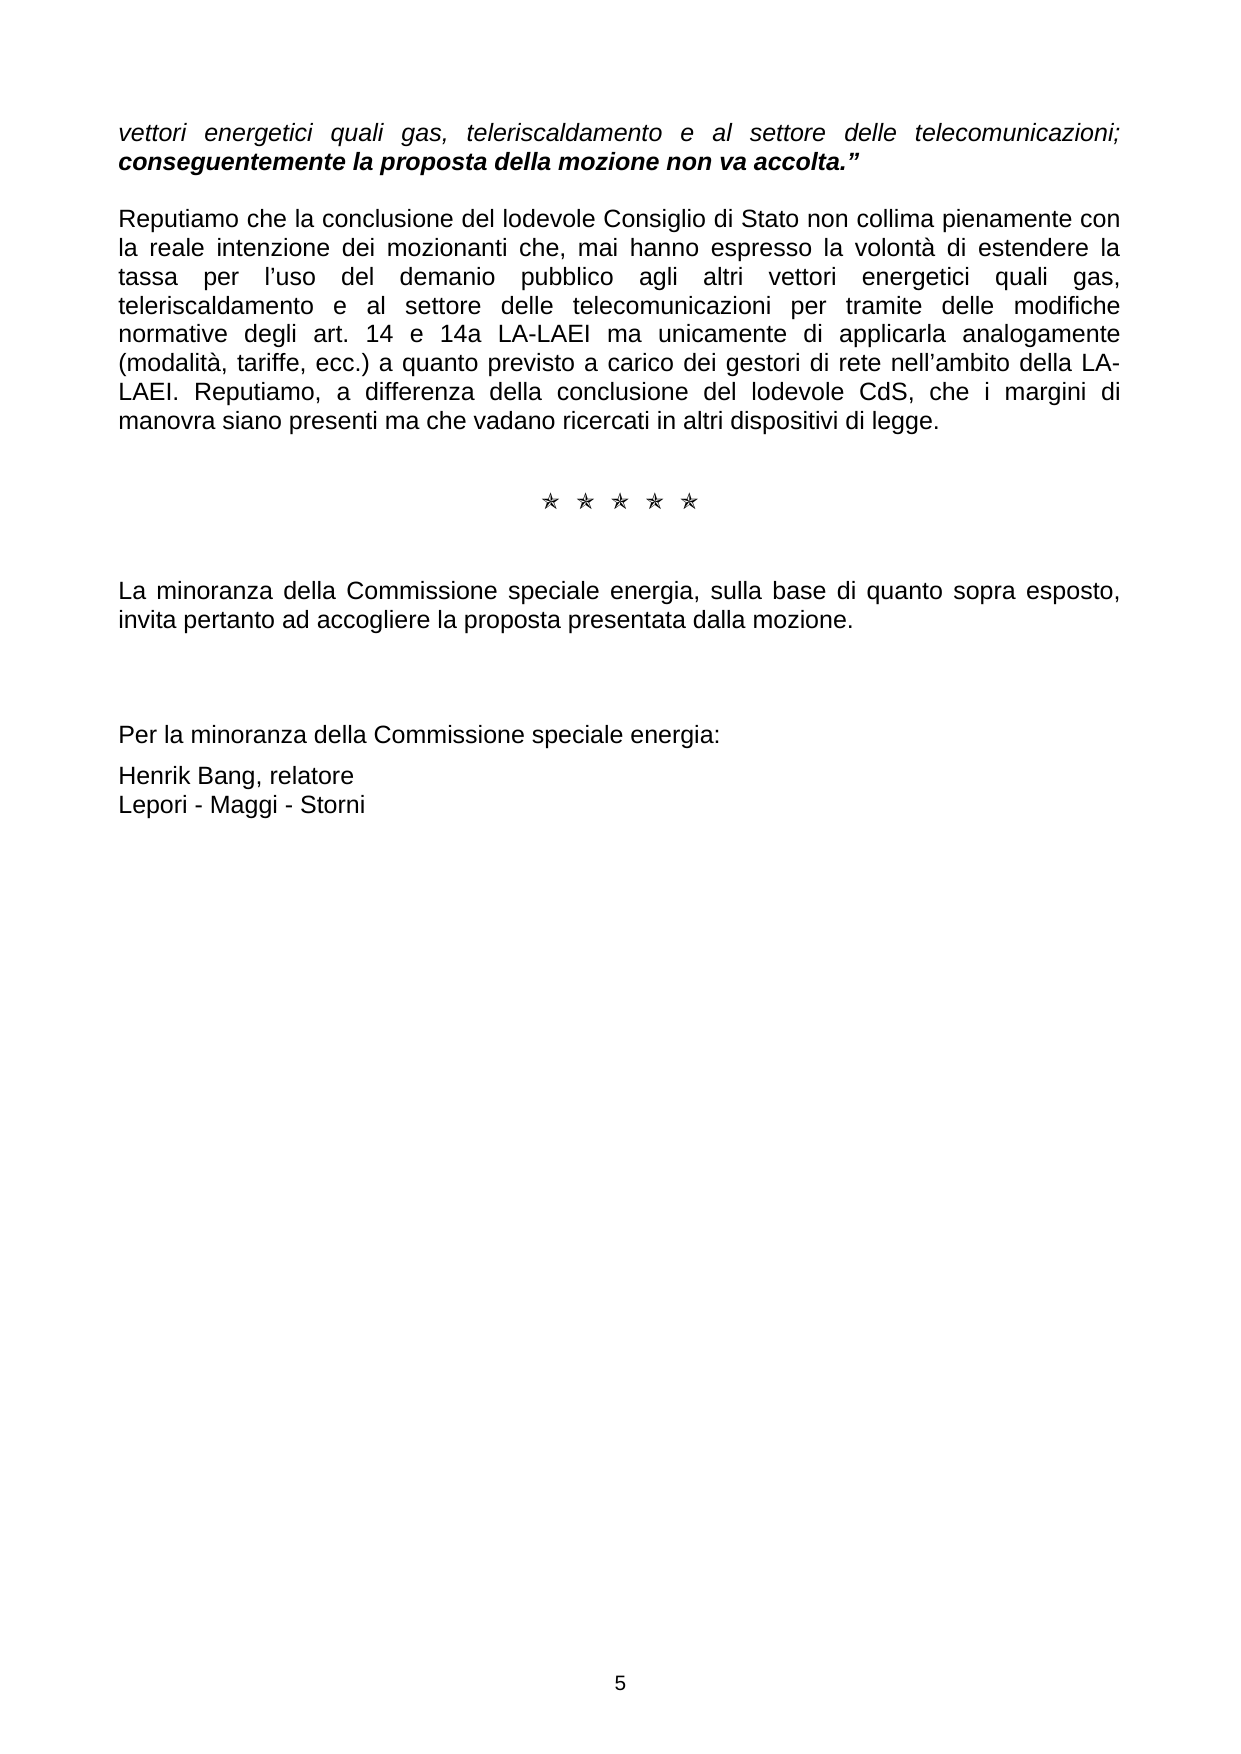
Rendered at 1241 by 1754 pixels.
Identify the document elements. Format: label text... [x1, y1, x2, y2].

text Lepori - Maggi - Storni [118, 790, 1122, 818]
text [118, 118, 1122, 176]
text La minoranza della Commissione speciale energia, sulla base di quanto sopra esposto, invita pertanto ad accogliere la proposta presentata dalla mozione. [118, 576, 1122, 633]
text Reputiamo che la conclusione del lodevole Consiglio di Stato non collima pienamente con la reale intenzione dei mozionanti che, mai hanno espresso la volontà di estendere la tassa per l’uso del demanio pubblico agli altri vettori energetici quali gas, teleriscaldamento e al settore delle telecomunicazioni per tramite delle modifiche normative degli art. 14 e 14a LA-LAEI ma unicamente di applicarla analogamente (modalità, tariffe, ecc.) a quanto previsto a carico dei gestori di rete nell’ambito della LA-LAEI. Reputiamo, a differenza della conclusione del lodevole CdS, che i margini di manovra siano presenti ma che vadano ricercati in altri dispositivi di legge. [118, 204, 1122, 434]
text Henrik Bang, relatore [118, 761, 1122, 790]
text Per la minoranza della Commissione speciale energia: [118, 720, 1122, 748]
